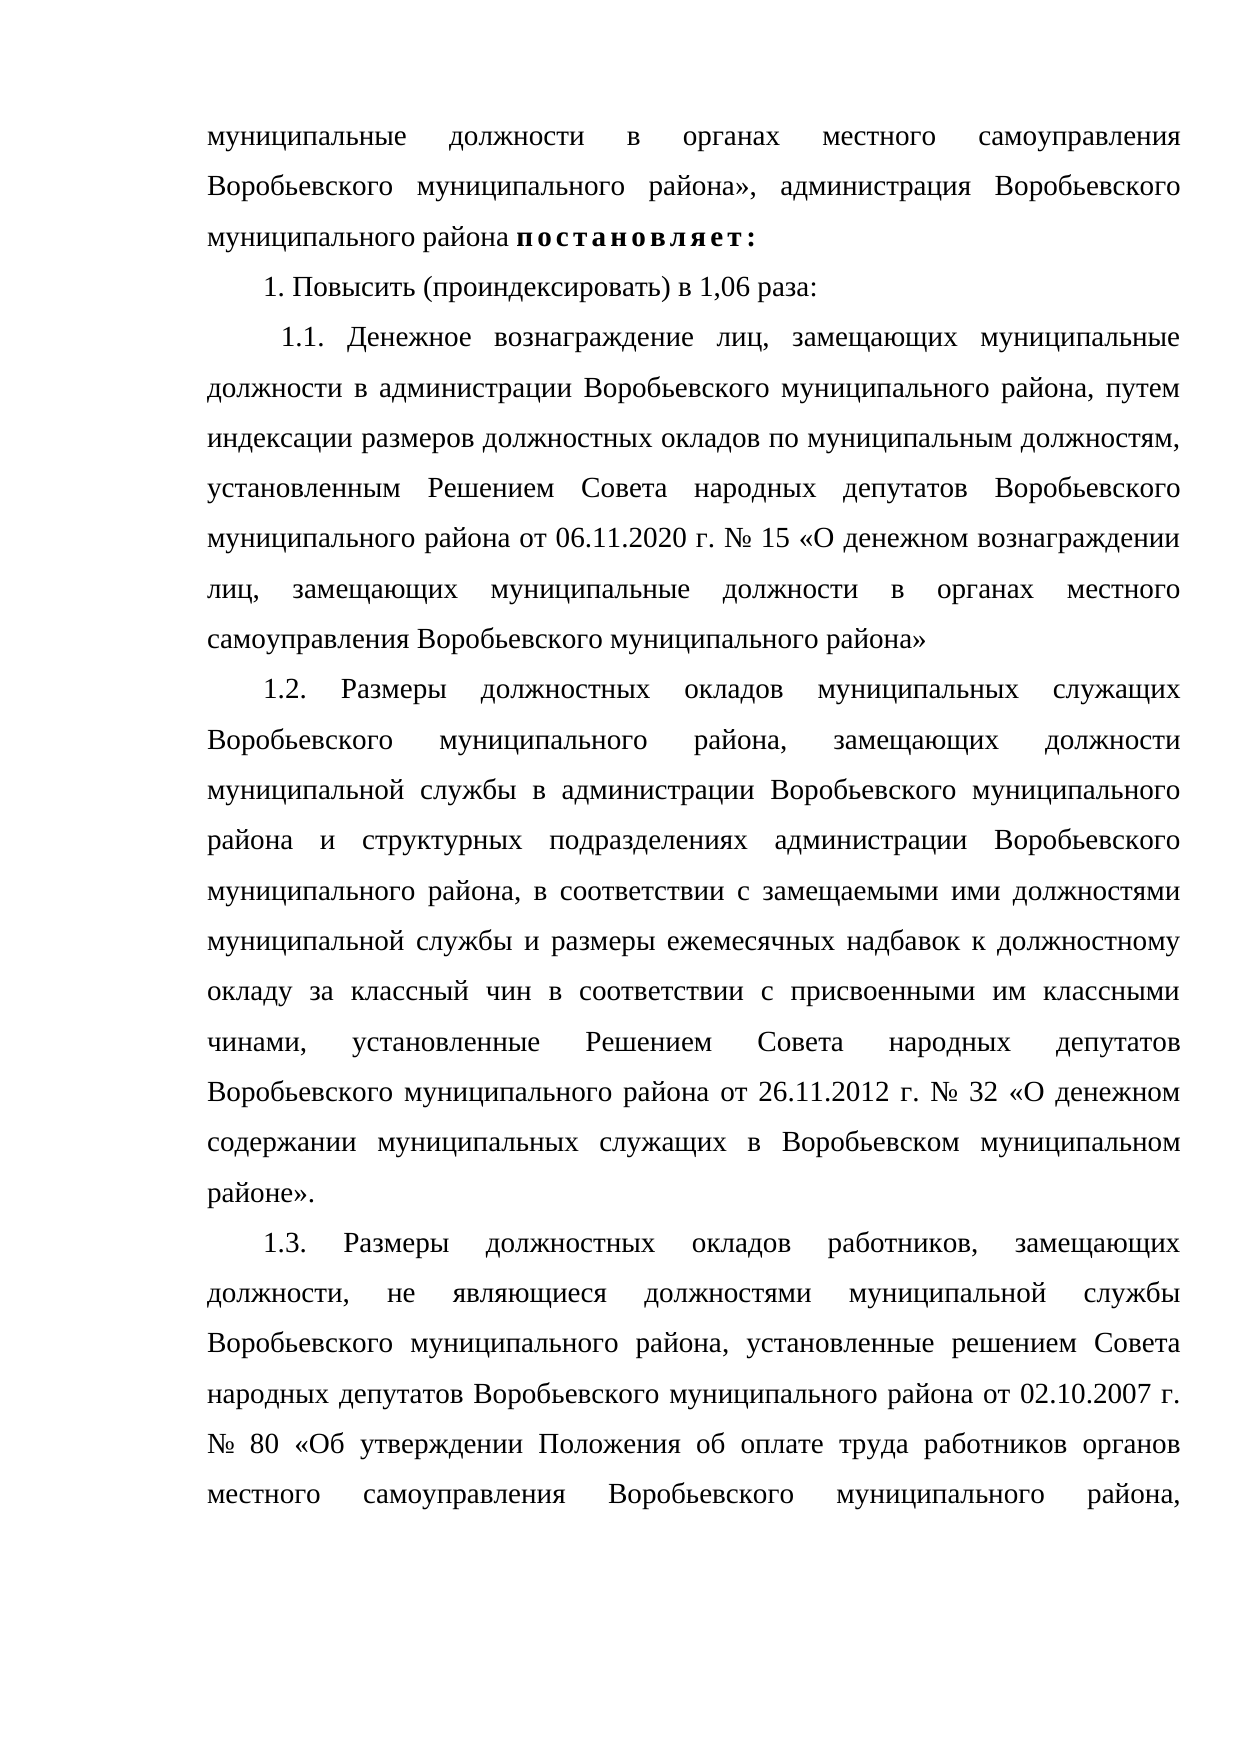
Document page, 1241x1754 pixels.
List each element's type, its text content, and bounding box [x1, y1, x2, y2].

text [207, 1225, 1181, 1510]
text 1.2. Размеры должностных окладов муниципальных служащих Воробьевского муниципального района, замещающих должности муниципальной службы в администрации Воробьевского муниципального района и структурных подразделениях администрации Воробьевского муниципального района, в соответствии с замещаемыми ими должностями муниципальной службы и размеры ежемесячных надбавок к должностному окладу за классный чин в соответствии с присвоенными им классными чинами, установленные Решением Совета народных депутатов Воробьевского муниципального района от 26.11.2012 г. № 32 «О денежном содержании муниципальных служащих в Воробьевском муниципальном районе». [207, 672, 1181, 1208]
text 1. Повысить (проиндексировать) в 1,06 раза: [207, 269, 1181, 303]
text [207, 118, 1181, 252]
text 1.1. Денежное вознаграждение лиц, замещающих муниципальные должности в администрации Воробьевского муниципального района, путем индексации размеров должностных окладов по муниципальным должностям, установленным Решением Совета народных депутатов Воробьевского муниципального района от 06.11.2020 г. № 15 «О денежном вознаграждении лиц, замещающих муниципальные должности в органах местного самоуправления Воробьевского муниципального района» [207, 319, 1181, 655]
